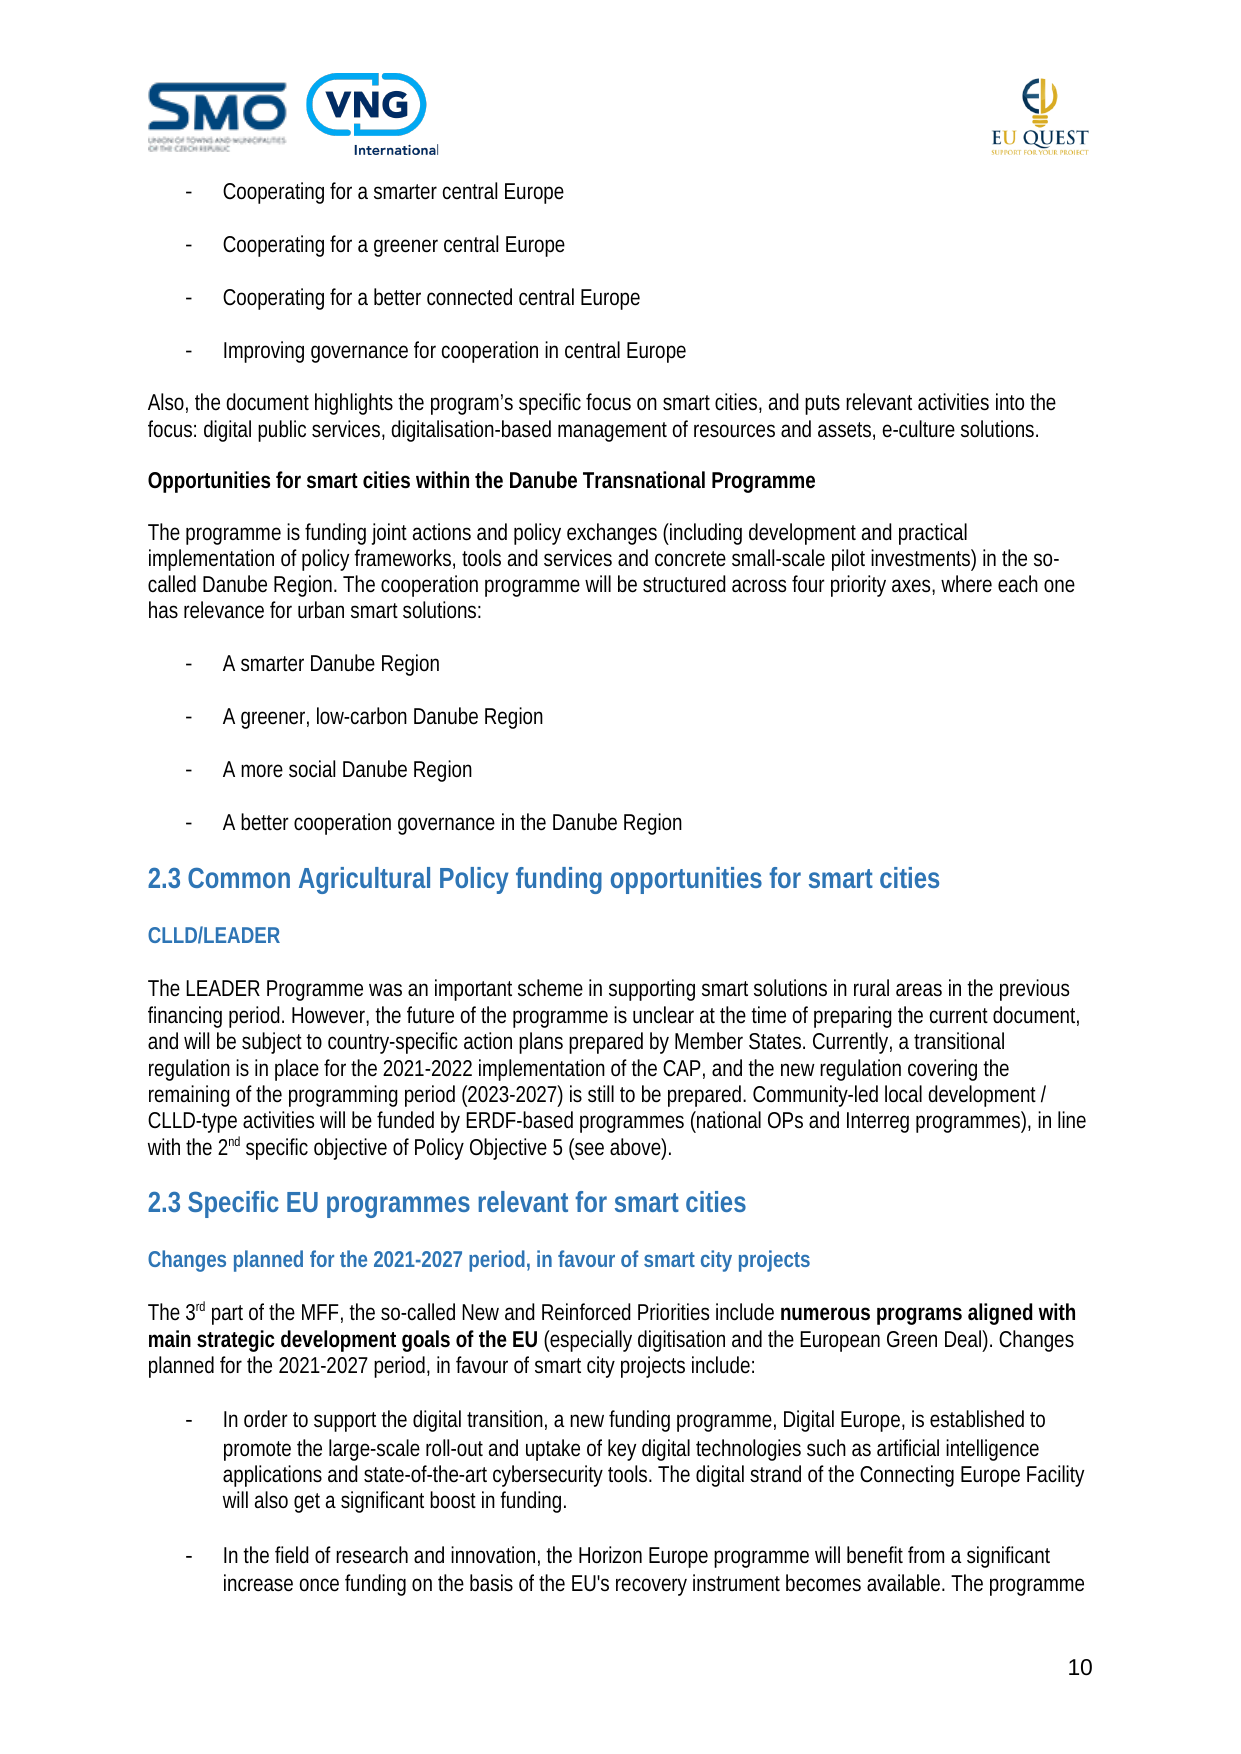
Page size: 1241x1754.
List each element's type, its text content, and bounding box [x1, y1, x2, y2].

subtitle 2.3 Common Agricultural Policy funding opportunities for smart cities [148, 861, 1093, 894]
text The programme is funding joint actions and policy exchanges (including development and practical implementation of policy frameworks, tools and services and concrete small-scale pilot investments) in the so-called Danube Region. The cooperation programme will be structured across four priority axes, where each one has relevance for urban smart solutions: [148, 518, 1093, 624]
picture [306, 73, 439, 155]
list Cooperating for a better connected central Europe [185, 283, 1093, 311]
list A better cooperation governance in the Danube Region [185, 808, 1093, 836]
text The 3rd part of the MFF, the so-called New and Reinforced Priorities include numerous programs aligned with main strategic development goals of the EU (especially digitisation and the European Green Deal). Changes planned for the 2021-2027 period, in favour of smart city projects include: [148, 1299, 1093, 1378]
list Cooperating for a smarter central Europe [185, 177, 1093, 205]
text Also, the document highlights the program’s specific focus on smart cities, and puts relevant activities into the focus: digital public services, digitalisation-based management of resources and assets, e-culture solutions. [148, 389, 1093, 442]
text Opportunities for smart cities within the Danube Transnational Programme [148, 467, 1093, 493]
picture [306, 73, 329, 96]
subtitle 2.3 Specific EU programmes relevant for smart cities [148, 1185, 1093, 1218]
subtitle Changes planned for the 2021-2027 period, in favour of smart city projects [148, 1246, 1093, 1272]
list A smarter Danube Region [185, 649, 1093, 677]
text The LEADER Programme was an important scheme in supporting smart solutions in rural areas in the previous financing period. However, the future of the programme is unclear at the time of preparing the current document, and will be subject to country-specific action plans prepared by Member States. Currently, a transitional regulation is in place for the 2021-2022 implementation of the CAP, and the new regulation covering the remaining of the programming period (2023-2027) is still to be prepared. Community-led local development / CLLD-type activities will be funded by ERDF-based programmes (national OPs and Interreg programmes), in line with the 2nd specific objective of Policy Objective 5 (see above). [148, 975, 1093, 1160]
subtitle CLLD/LEADER [148, 922, 1093, 948]
list Cooperating for a greener central Europe [185, 230, 1093, 258]
list A more social Danube Region [185, 755, 1093, 783]
list In order to support the digital transition, a new funding programme, Digital Europe, is established to promote the large-scale roll-out and uptake of key digital technologies such as artificial intelligence applications and state-of-the-art cybersecurity tools. The digital strand of the Connecting Europe Facility will also get a significant boost in funding. [185, 1403, 1093, 1514]
picture [147, 80, 288, 155]
picture [980, 75, 1093, 155]
list A greener, low-carbon Danube Region [185, 702, 1093, 730]
list Improving governance for cooperation in central Europe [185, 336, 1093, 364]
